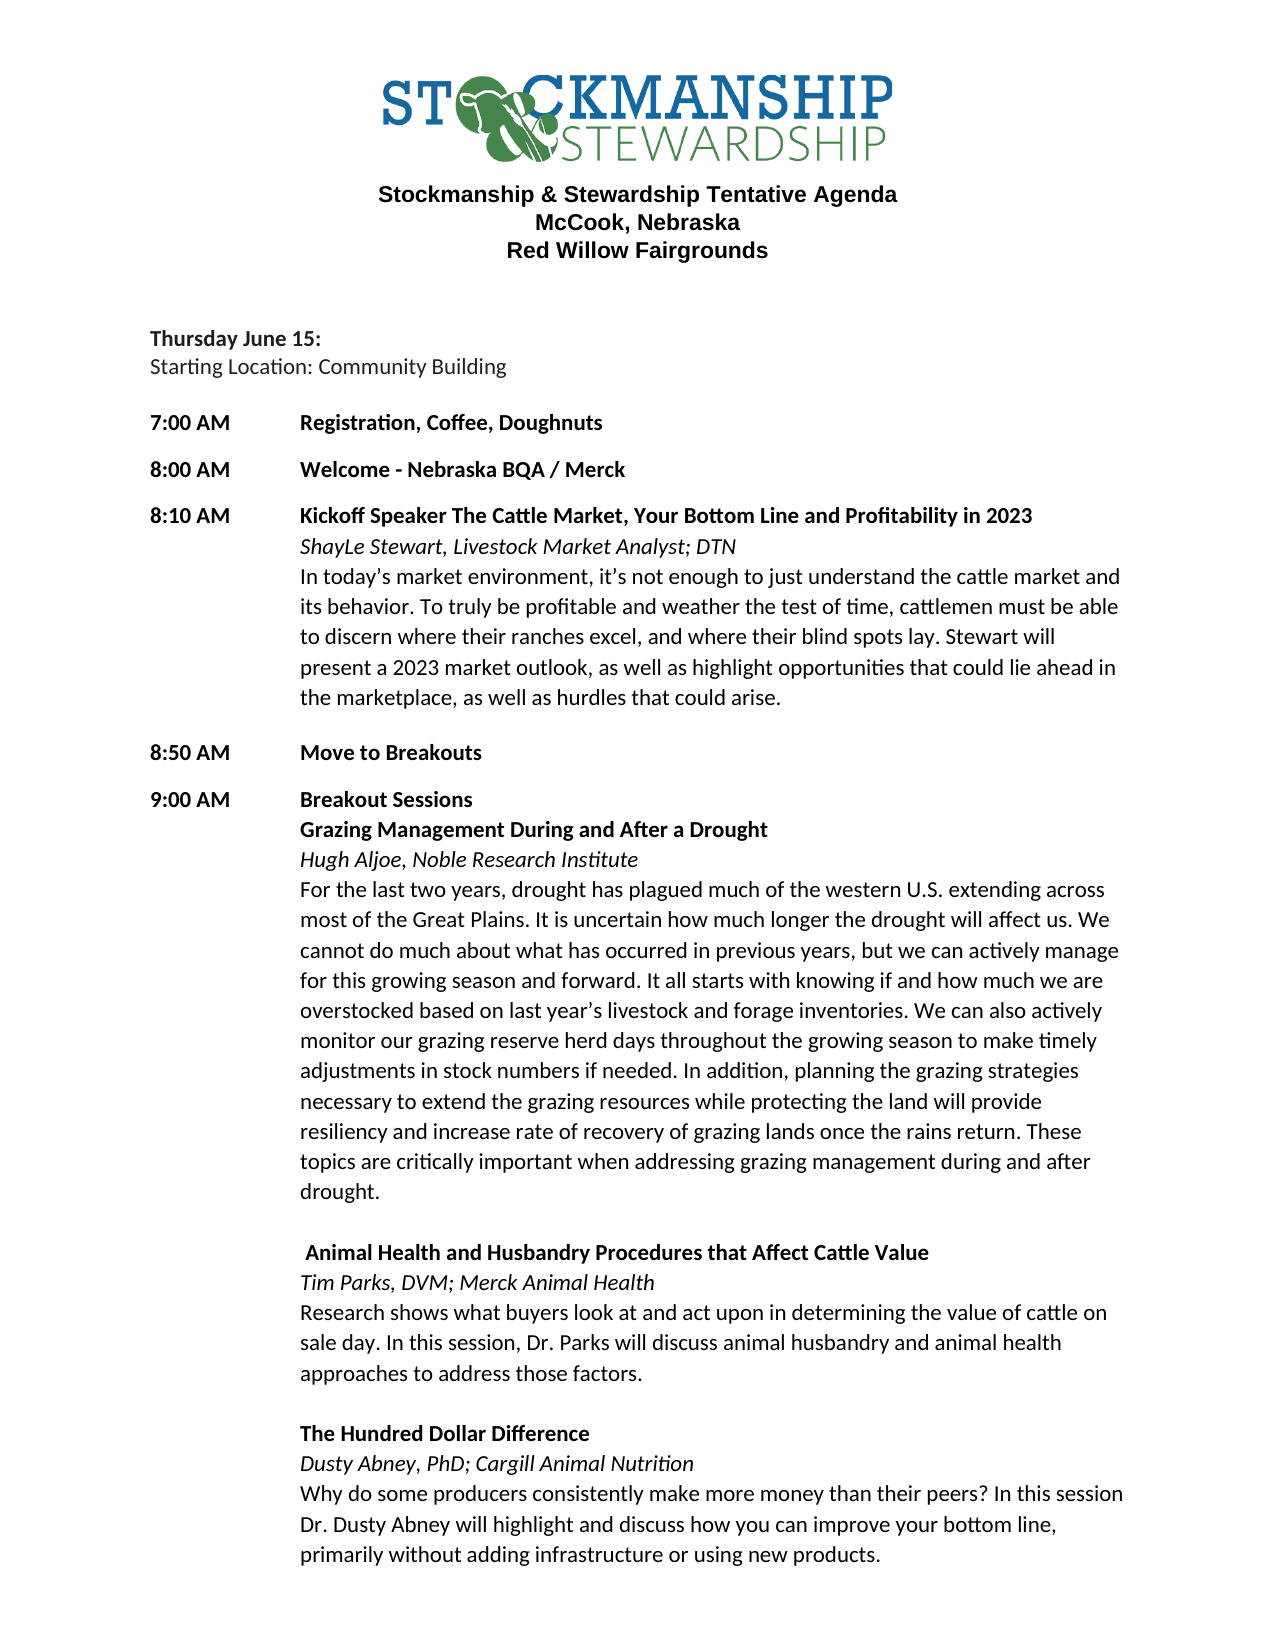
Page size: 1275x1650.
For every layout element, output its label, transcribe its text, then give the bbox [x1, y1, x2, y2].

text Stockmanship & Stewardship Tentative Agenda [150, 181, 1125, 207]
text McCook, Nebraska [150, 209, 1125, 235]
text 8:50 AM Move to Breakouts [150, 738, 1125, 766]
text 7:00 AM Registration, Coffee, Doughnuts [150, 408, 1125, 436]
picture [383, 75, 893, 162]
text Red Willow Fairgrounds [150, 237, 1125, 264]
text Dusty Abney, PhD; Cargill Animal Nutrition [225, 1449, 1125, 1477]
text Hugh Aljoe, Noble Research Institute [225, 845, 1125, 873]
text The Hundred Dollar Difference [225, 1419, 1125, 1447]
list Animal Health and Husbandry Procedures that Affect Cattle Value [300, 1238, 1125, 1266]
text Grazing Management During and After a Drought [225, 815, 1125, 843]
text ShayLe Stewart, Livestock Market Analyst; DTN [225, 532, 1125, 560]
text Research shows what buyers look at and act upon in determining the value of cattle on sale day. In this session, Dr. Parks will discuss animal husbandry and animal health approaches to address those factors. [300, 1298, 1125, 1387]
text Starting Location: Community Building [150, 352, 1125, 380]
text Why do some producers consistently make more money than their peers? In this session Dr. Dusty Abney will highlight and discuss how you can improve your bottom line, primarily without adding infrastructure or using new products. [300, 1479, 1125, 1568]
text 9:00 AM Breakout Sessions [150, 785, 1125, 813]
text Tim Parks, DVM; Merck Animal Health [225, 1268, 1125, 1296]
text For the last two years, drought has plagued much of the western U.S. extending across most of the Great Plains. It is uncertain how much longer the drought will affect us. We cannot do much about what has occurred in previous years, but we can actively manage for this growing season and forward. It all starts with knowing if and how much we are overstocked based on last year’s livestock and forage inventories. We can also actively monitor our grazing reserve herd days throughout the growing season to make timely adjustments in stock numbers if needed. In addition, planning the grazing strategies necessary to extend the grazing resources while protecting the land will provide resiliency and increase rate of recovery of grazing lands once the rains return. These topics are critically important when addressing grazing management during and after drought. [300, 875, 1125, 1205]
text In today’s market environment, it’s not enough to just understand the cattle market and its behavior. To truly be profitable and weather the test of time, cattlemen must be able to discern where their ranches excel, and where their blind spots lay. Stewart will present a 2023 market outlook, as well as highlight opportunities that could lie ahead in the marketplace, as well as hurdles that could arise. [300, 562, 1125, 711]
text 8:10 AM Kickoff Speaker The Cattle Market, Your Bottom Line and Profitability in 2023 [150, 502, 1125, 530]
text Thursday June 15: [150, 324, 1125, 352]
text 8:00 AM Welcome - Nebraska BQA / Merck [150, 455, 1125, 483]
